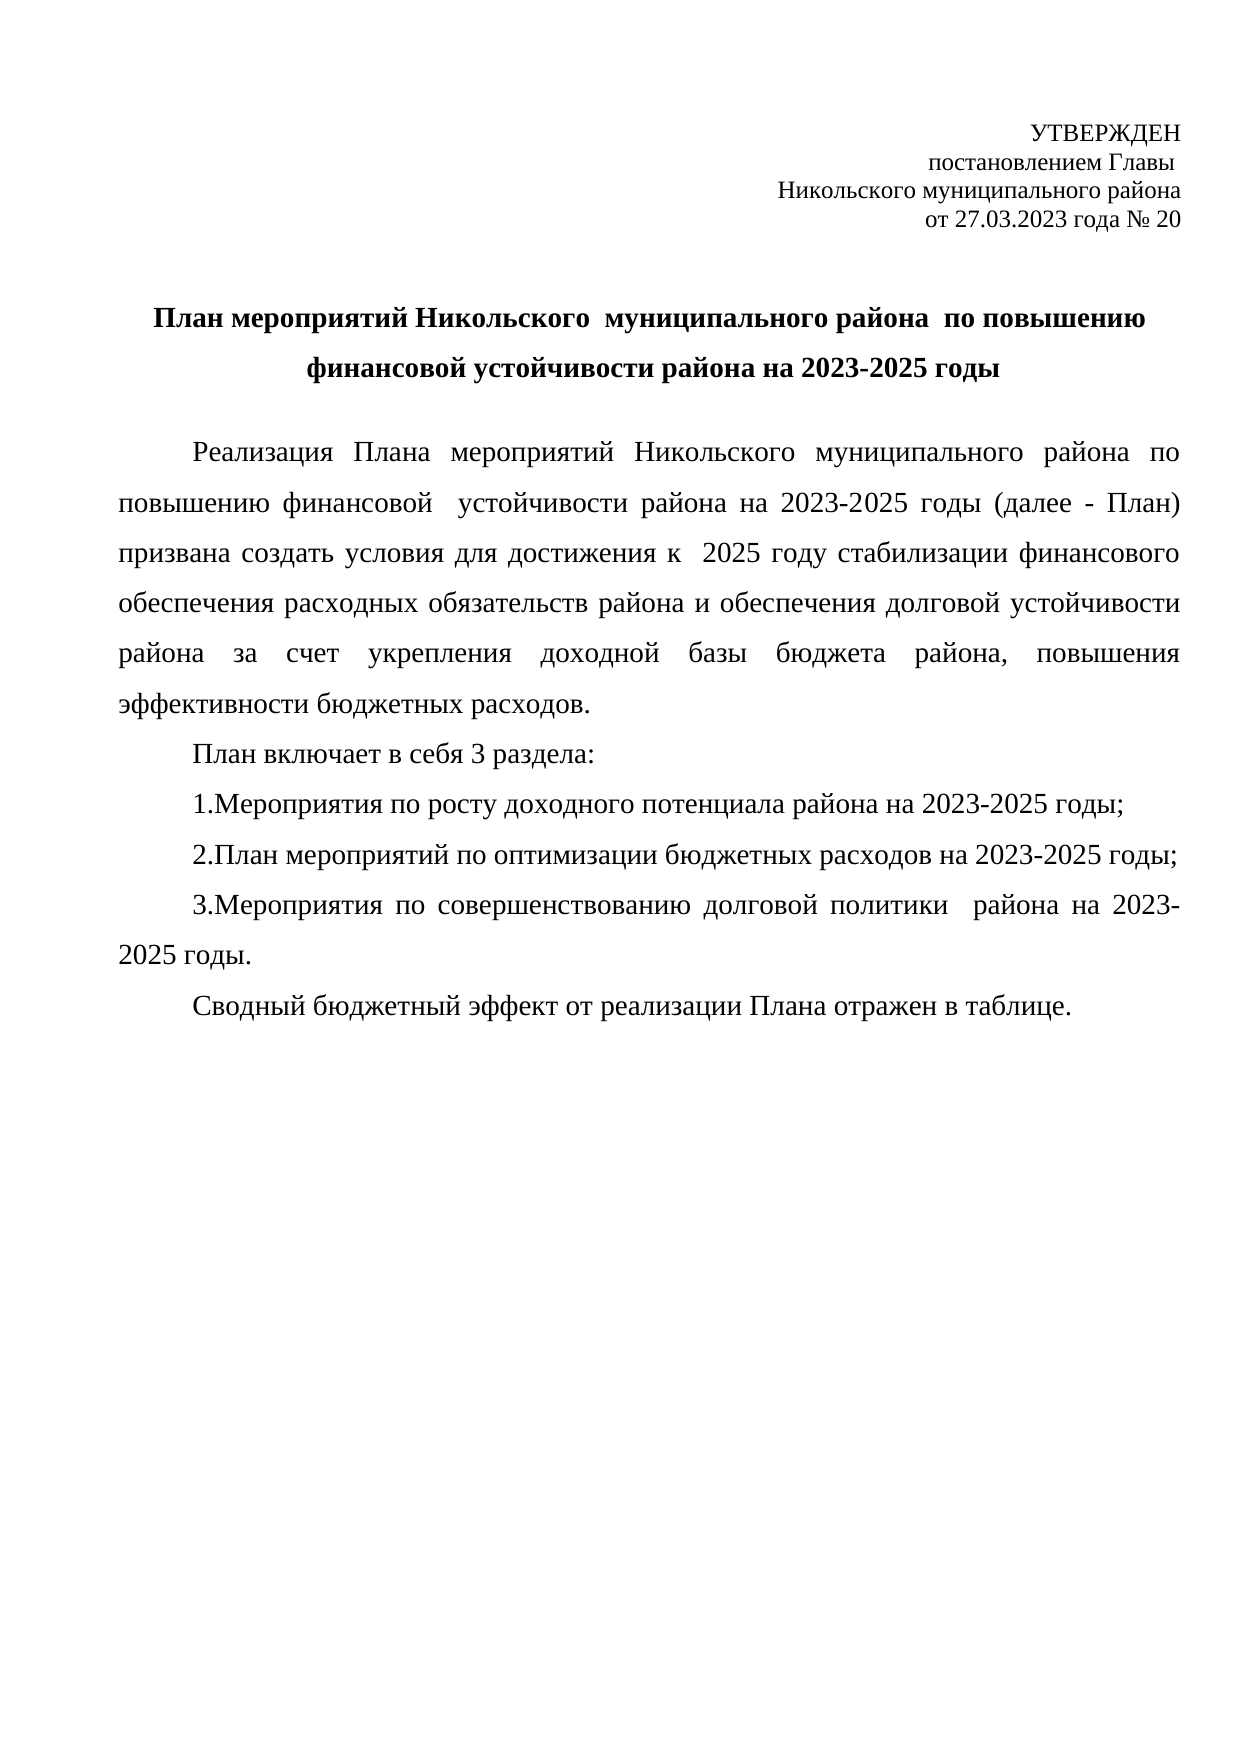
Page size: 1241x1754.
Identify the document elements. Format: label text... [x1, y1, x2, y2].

text План включает в себя 3 раздела: [118, 736, 1181, 770]
text План мероприятий Никольского муниципального района по повышению [118, 300, 1181, 334]
text 1.Мероприятия по росту доходного потенциала района на 2023-2025 годы; [118, 787, 1181, 820]
text Реализация Плана мероприятий Никольского муниципального района по повышению финансовой устойчивости района на 2023-2025 годы (далее - План) призвана создать условия для достижения к 2025 году стабилизации финансового обеспечения расходных обязательств района и обеспечения долговой устойчивости района за счет укрепления доходной базы бюджета района, повышения эффективности бюджетных расходов. [118, 434, 1181, 719]
text УТВЕРЖДЕН [753, 118, 1181, 147]
text Никольского муниципального района от 27.03.2023 года № 20 [723, 176, 1181, 233]
text Сводный бюджетный эффект от реализации Плана отражен в таблице. [118, 988, 1181, 1021]
text постановлением Главы [723, 147, 1181, 176]
text финансовой устойчивости района на 2023-2025 годы [118, 351, 1181, 384]
text 2.План мероприятий по оптимизации бюджетных расходов на 2023-2025 годы; [118, 837, 1181, 870]
text 3.Мероприятия по совершенствованию долговой политики района на 2023-2025 годы. [118, 887, 1181, 971]
